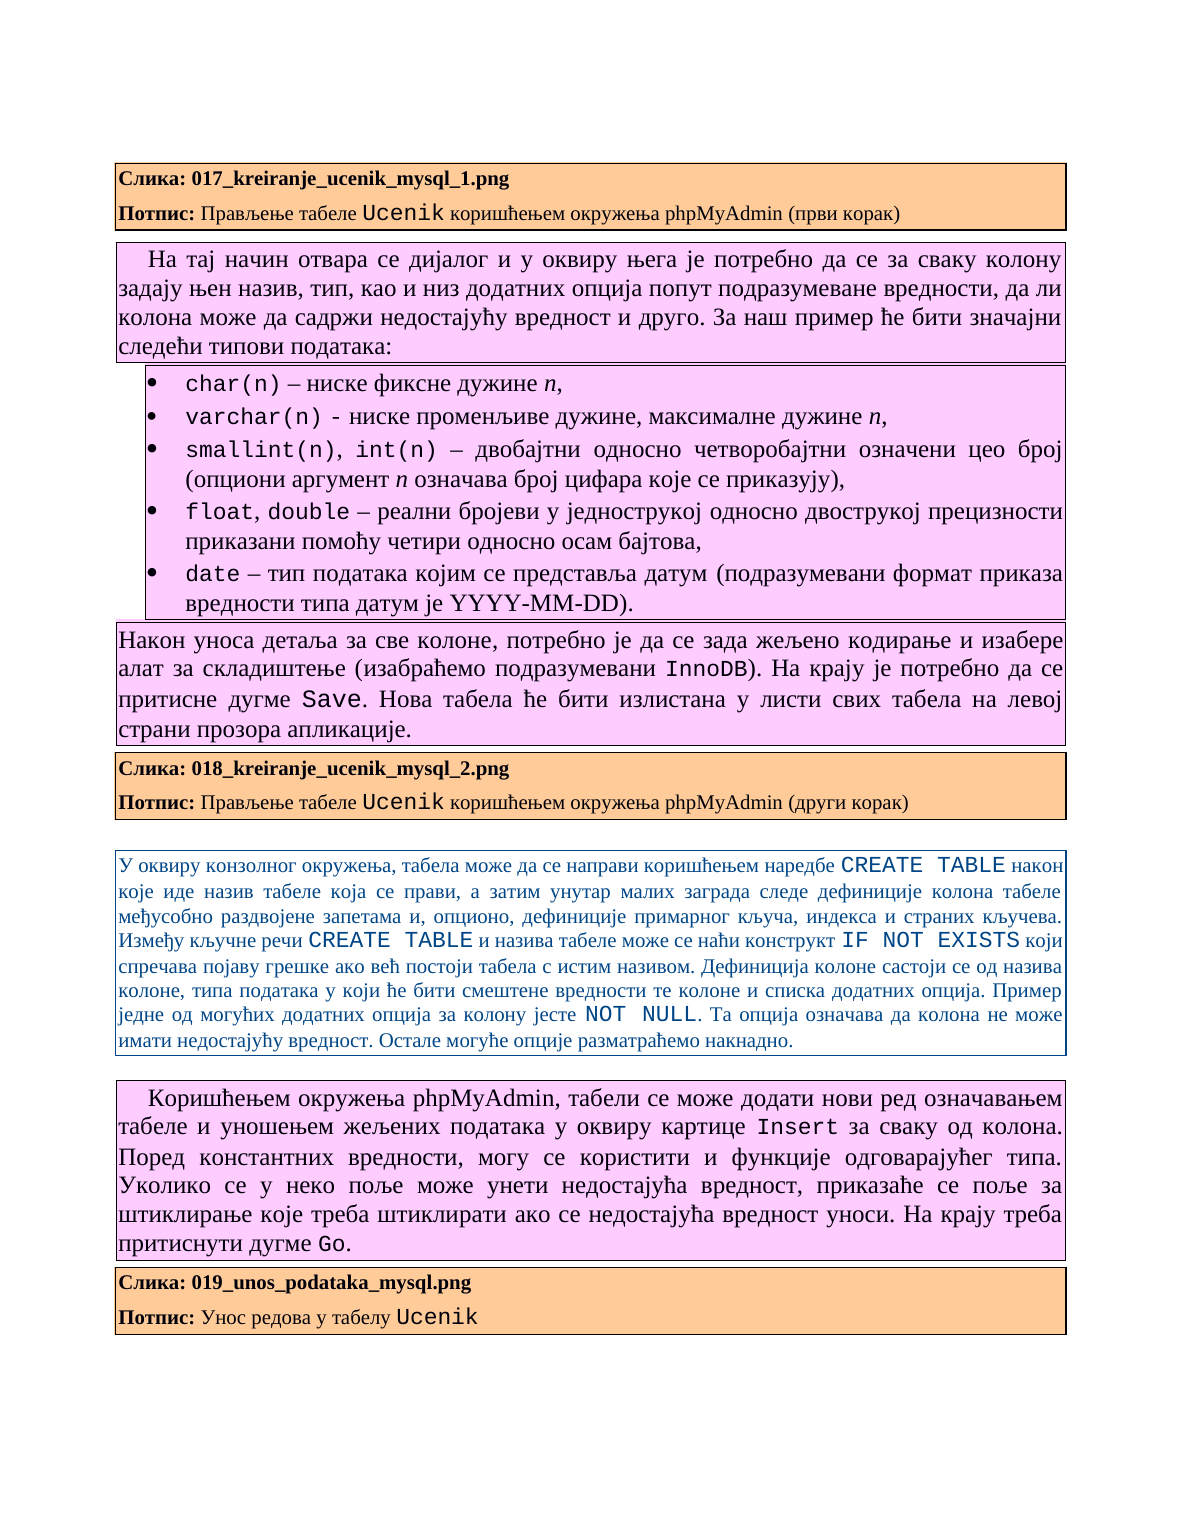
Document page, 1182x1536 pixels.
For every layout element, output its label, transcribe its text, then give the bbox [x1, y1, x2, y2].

list varchar(n) - ниске променљиве дужине, максималне дужине n, [146, 398, 1065, 431]
text Слика: 019_unos_podataka_mysql.png [116, 1268, 1065, 1294]
list date – тип података којим се представља датум (подразумевани формат приказа вредности типа датум је YYYY-MM-DD). [146, 555, 1065, 619]
text Коришћењем окружења phpMyAdmin, табели се може додати нови ред означавањем табеле и уношењем жељених података у оквиру картице Insert за сваку од колона. Поред константних вредности, могу се користити и функције одговарајућег типа. Уколико се у неко поље може унети недостајућа вредност, приказаће се поље за штиклирање које треба штиклирати ако се недостајућа вредност уноси. На крају треба притиснути дугме Go. [117, 1081, 1065, 1260]
text На тај начин отвара се дијалог и у оквиру њега је потребно да се за сваку колону задају њен назив, тип, као и низ додатних опција попут подразумеване вредности, да ли колона може да садржи недостајућу вредност и друго. За наш пример ће бити значајни следећи типови података: [117, 243, 1065, 362]
text Потпис: Прављење табеле Ucenik коришћењем окружења phpMyAdmin (други корак) [116, 787, 1065, 819]
text Слика: 018_kreiranje_ucenik_mysql_2.png [116, 753, 1065, 779]
text У оквиру конзолног окружења, табела може да се направи коришћењем наредбе CREATE TABLE након које иде назив табеле која се прави, а затим унутар малих заграда следе дефиниције колона табеле међусобно раздвојене запетама и, опционо, дефиниције примарног кључа, индекса и страних кључева. Између кључне речи CREATE TABLE и назива табеле може се наћи конструкт IF NOT EXISTS који спречава појаву грешке ако већ постоји табела с истим називом. Дефиниција колоне састоји се од назива колоне, типа података у који ће бити смештене вредности те колоне и списка додатних опција. Пример једне од могућих додатних опција за колону јесте NOT NULL. Та опција означава да колона не може имати недостајућу вредност. Остале могуће опције разматраћемо накнадно. [116, 851, 1065, 1055]
text Након уноса детаља за све колоне, потребно је да се зада жељено кодирање и изабере алат за складиштење (изабраћемо подразумевани InnoDB). На крају је потребно да се притисне дугме Save. Нова табела ће бити излистана у листи свих табела на левој страни прозора апликације. [117, 623, 1065, 745]
text Слика: 017_kreiranje_ucenik_mysql_1.png [116, 164, 1065, 190]
list float, double – реални бројеви у једнострукој односно двострукој прецизности приказани помоћу четири односно осам бајтова, [146, 493, 1065, 555]
list smallint(n), int(n) – двобајтни односно четворобајтни означени цео број (опциони аргумент n означава број цифара које се приказују), [146, 431, 1065, 493]
text Потпис: Унос редова у табелу Ucenik [116, 1301, 1065, 1334]
list char(n) – ниске фиксне дужине n, [146, 366, 1065, 398]
text Потпис: Прављење табеле Ucenik коришћењем окружења phpMyAdmin (први корак) [116, 197, 1065, 229]
